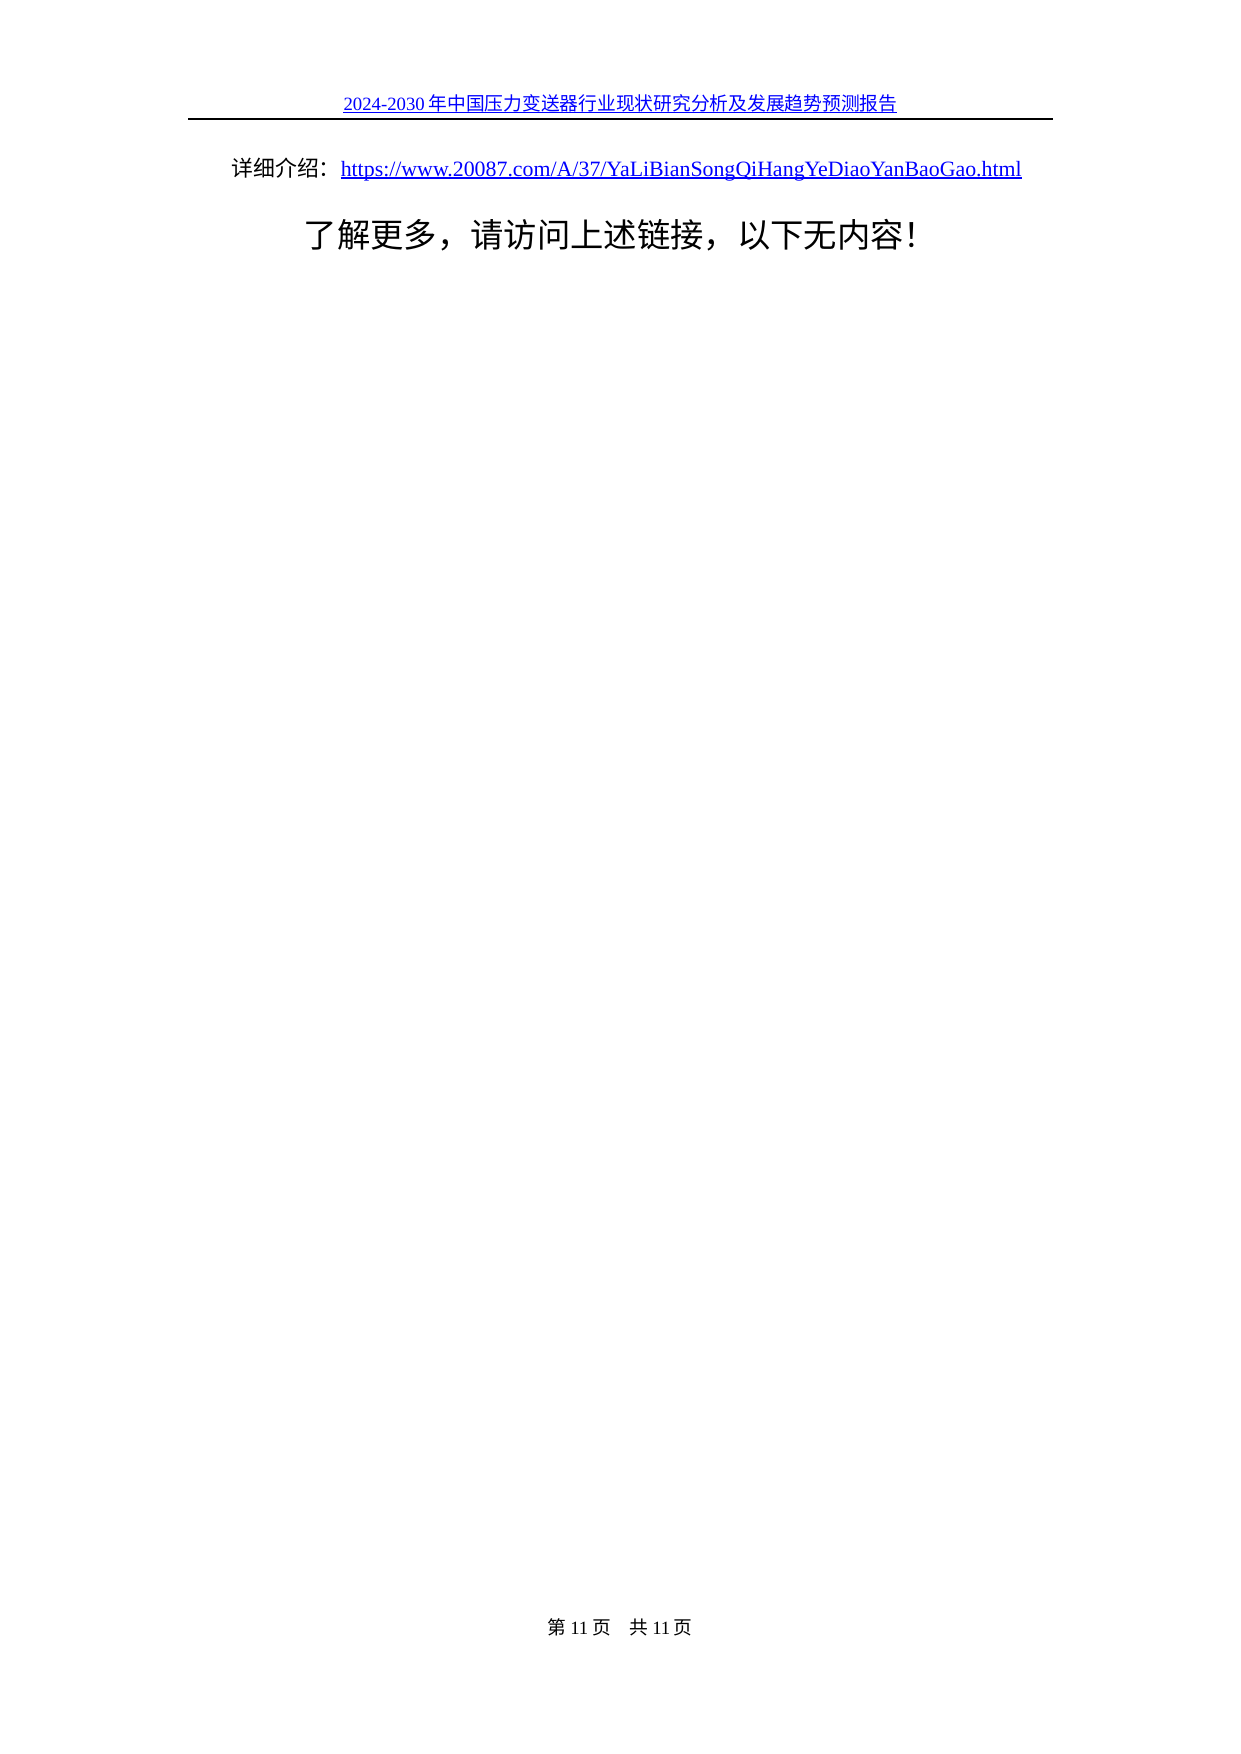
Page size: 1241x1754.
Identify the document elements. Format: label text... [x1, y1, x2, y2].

text 详细介绍：https://www.20087.com/A/37/YaLiBianSongQiHangYeDiaoYanBaoGao.html [187, 150, 1053, 183]
title 了解更多，请访问上述链接，以下无内容！ [187, 200, 1053, 265]
